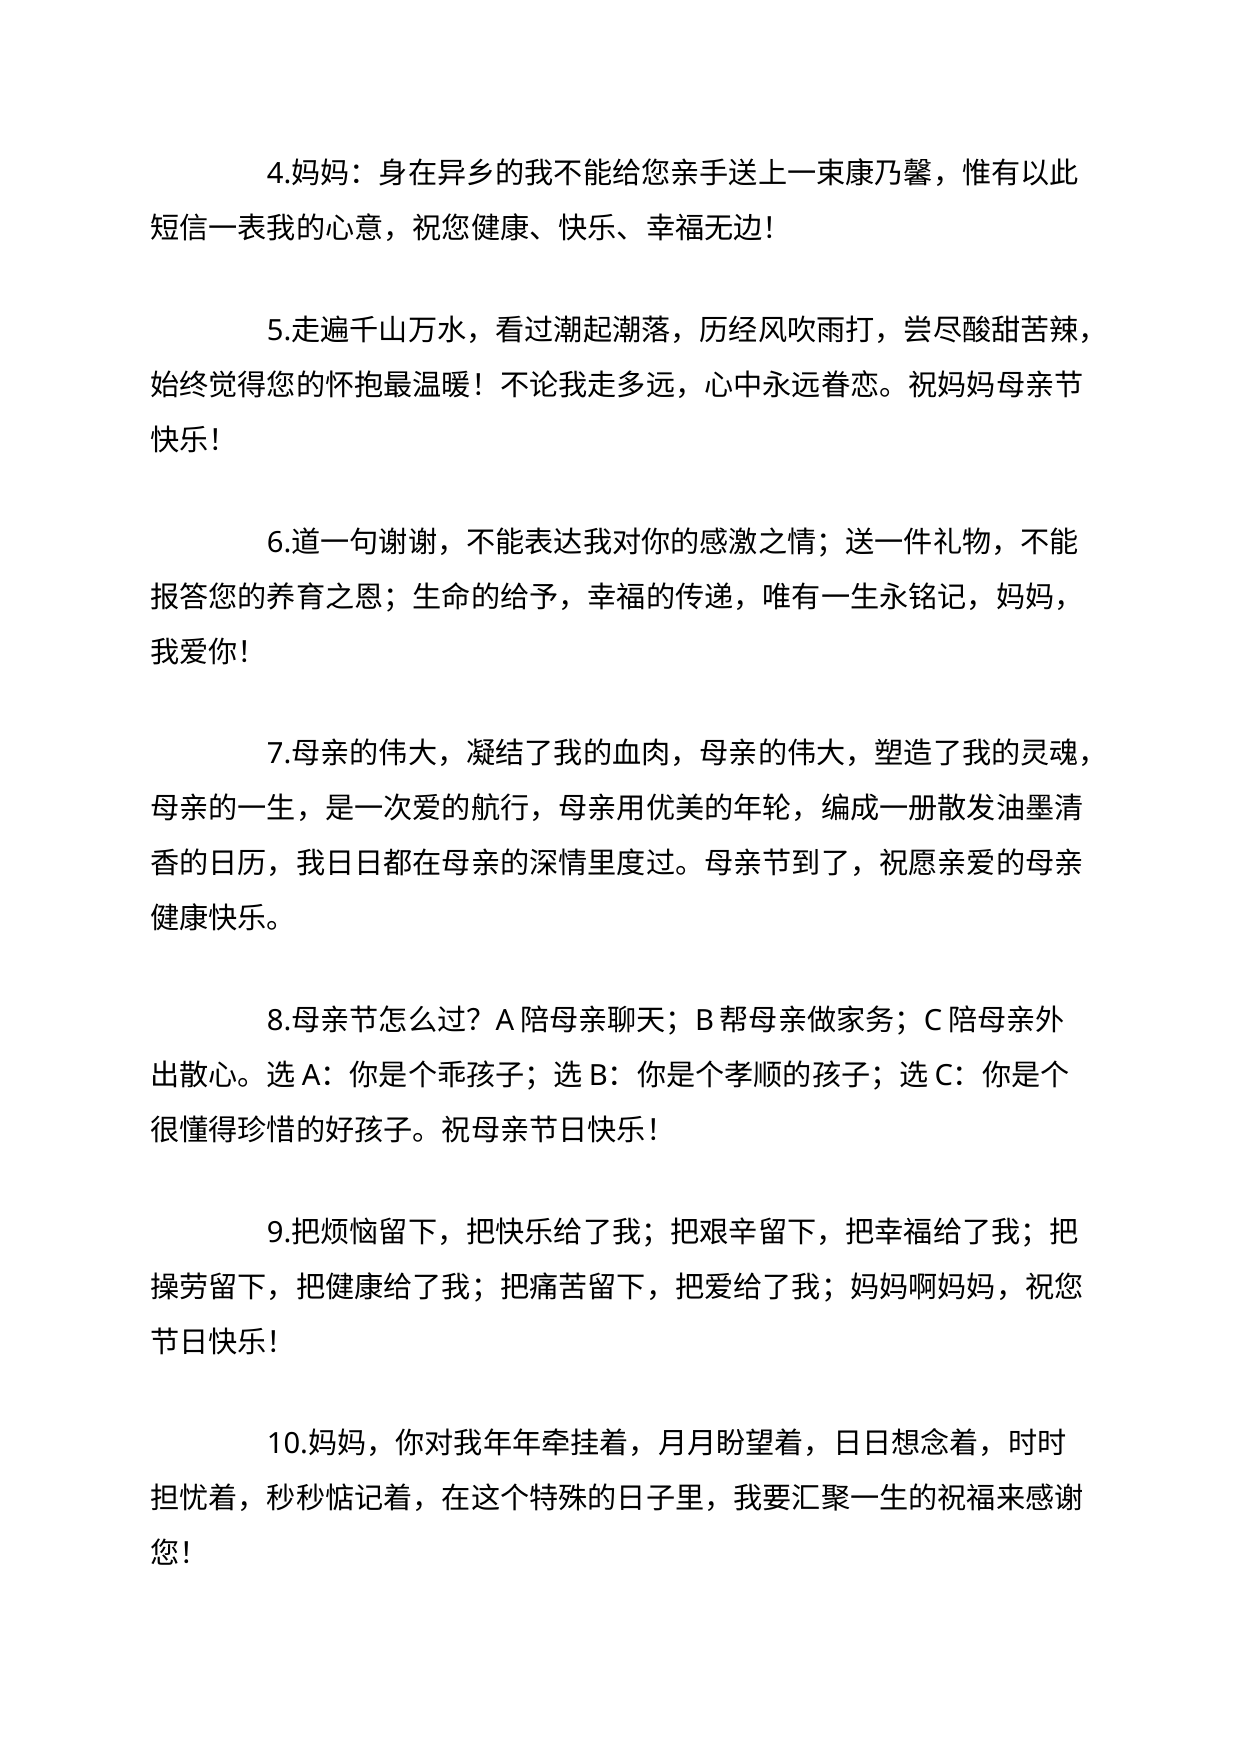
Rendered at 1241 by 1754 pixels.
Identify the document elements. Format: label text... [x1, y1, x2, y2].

text 5.走遍千山万水，看过潮起潮落，历经风吹雨打，尝尽酸甜苦辣，始终觉得您的怀抱最温暖！不论我走多远，心中永远眷恋。祝妈妈母亲节快乐！ [150, 307, 1090, 459]
text 10.妈妈，你对我年年牵挂着，月月盼望着，日日想念着，时时担忧着，秒秒惦记着，在这个特殊的日子里，我要汇聚一生的祝福来感谢您！ [150, 1420, 1090, 1572]
text 8.母亲节怎么过？A陪母亲聊天；B帮母亲做家务；C陪母亲外出散心。选A：你是个乖孩子；选B：你是个孝顺的孩子；选C：你是个很懂得珍惜的好孩子。祝母亲节日快乐！ [150, 997, 1090, 1149]
text 4.妈妈：身在异乡的我不能给您亲手送上一束康乃馨，惟有以此短信一表我的心意，祝您健康、快乐、幸福无边！ [150, 150, 1090, 247]
text 7.母亲的伟大，凝结了我的血肉，母亲的伟大，塑造了我的灵魂，母亲的一生，是一次爱的航行，母亲用优美的年轮，编成一册散发油墨清香的日历，我日日都在母亲的深情里度过。母亲节到了，祝愿亲爱的母亲健康快乐。 [150, 730, 1090, 937]
text 9.把烦恼留下，把快乐给了我；把艰辛留下，把幸福给了我；把操劳留下，把健康给了我；把痛苦留下，把爱给了我；妈妈啊妈妈，祝您节日快乐！ [150, 1208, 1090, 1361]
text 6.道一句谢谢，不能表达我对你的感激之情；送一件礼物，不能报答您的养育之恩；生命的给予，幸福的传递，唯有一生永铭记，妈妈，我爱你！ [150, 518, 1090, 671]
